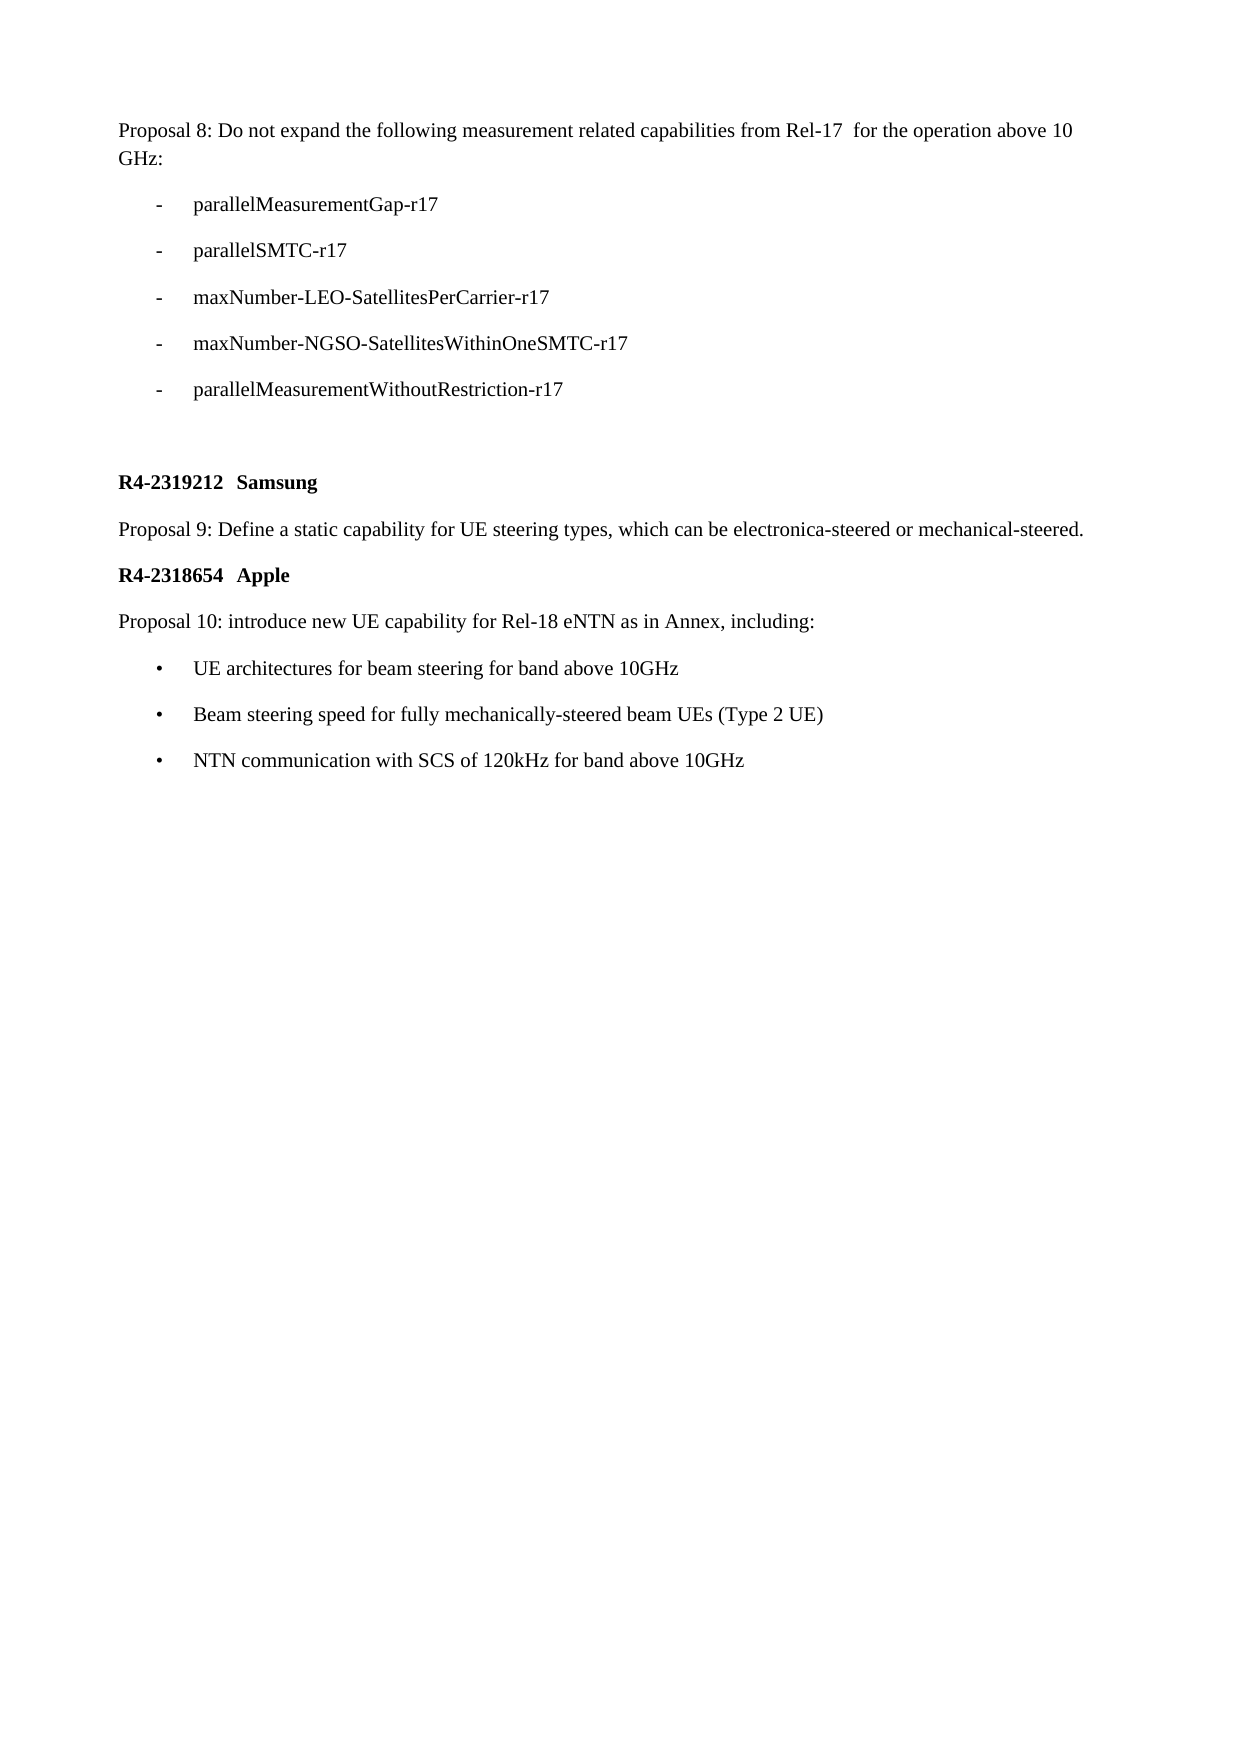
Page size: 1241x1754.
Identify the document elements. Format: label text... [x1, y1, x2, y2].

list NTN communication with SCS of 120kHz for band above 10GHz [156, 748, 1122, 772]
text R4-2318654 Apple [118, 563, 1122, 587]
list parallelMeasurementGap-r17 [156, 192, 1122, 216]
text Proposal 10: introduce new UE capability for Rel-18 eNTN as in Annex, including: [118, 609, 1122, 633]
text R4-2319212 Samsung [118, 470, 1122, 494]
list parallelMeasurementWithoutRestriction-r17 [156, 377, 1122, 401]
list parallelSMTC-r17 [156, 238, 1122, 262]
list UE architectures for beam steering for band above 10GHz [156, 656, 1122, 679]
text Proposal 8: Do not expand the following measurement related capabilities from Rel-17 for the operation above 10 GHz: [118, 118, 1122, 170]
list maxNumber-LEO-SatellitesPerCarrier-r17 [156, 285, 1122, 309]
text Proposal 9: Define a static capability for UE steering types, which can be electronica-steered or mechanical-steered. [118, 516, 1122, 541]
list Beam steering speed for fully mechanically-steered beam UEs (Type 2 UE) [156, 702, 1122, 726]
list maxNumber-NGSO-SatellitesWithinOneSMTC-r17 [156, 331, 1122, 355]
